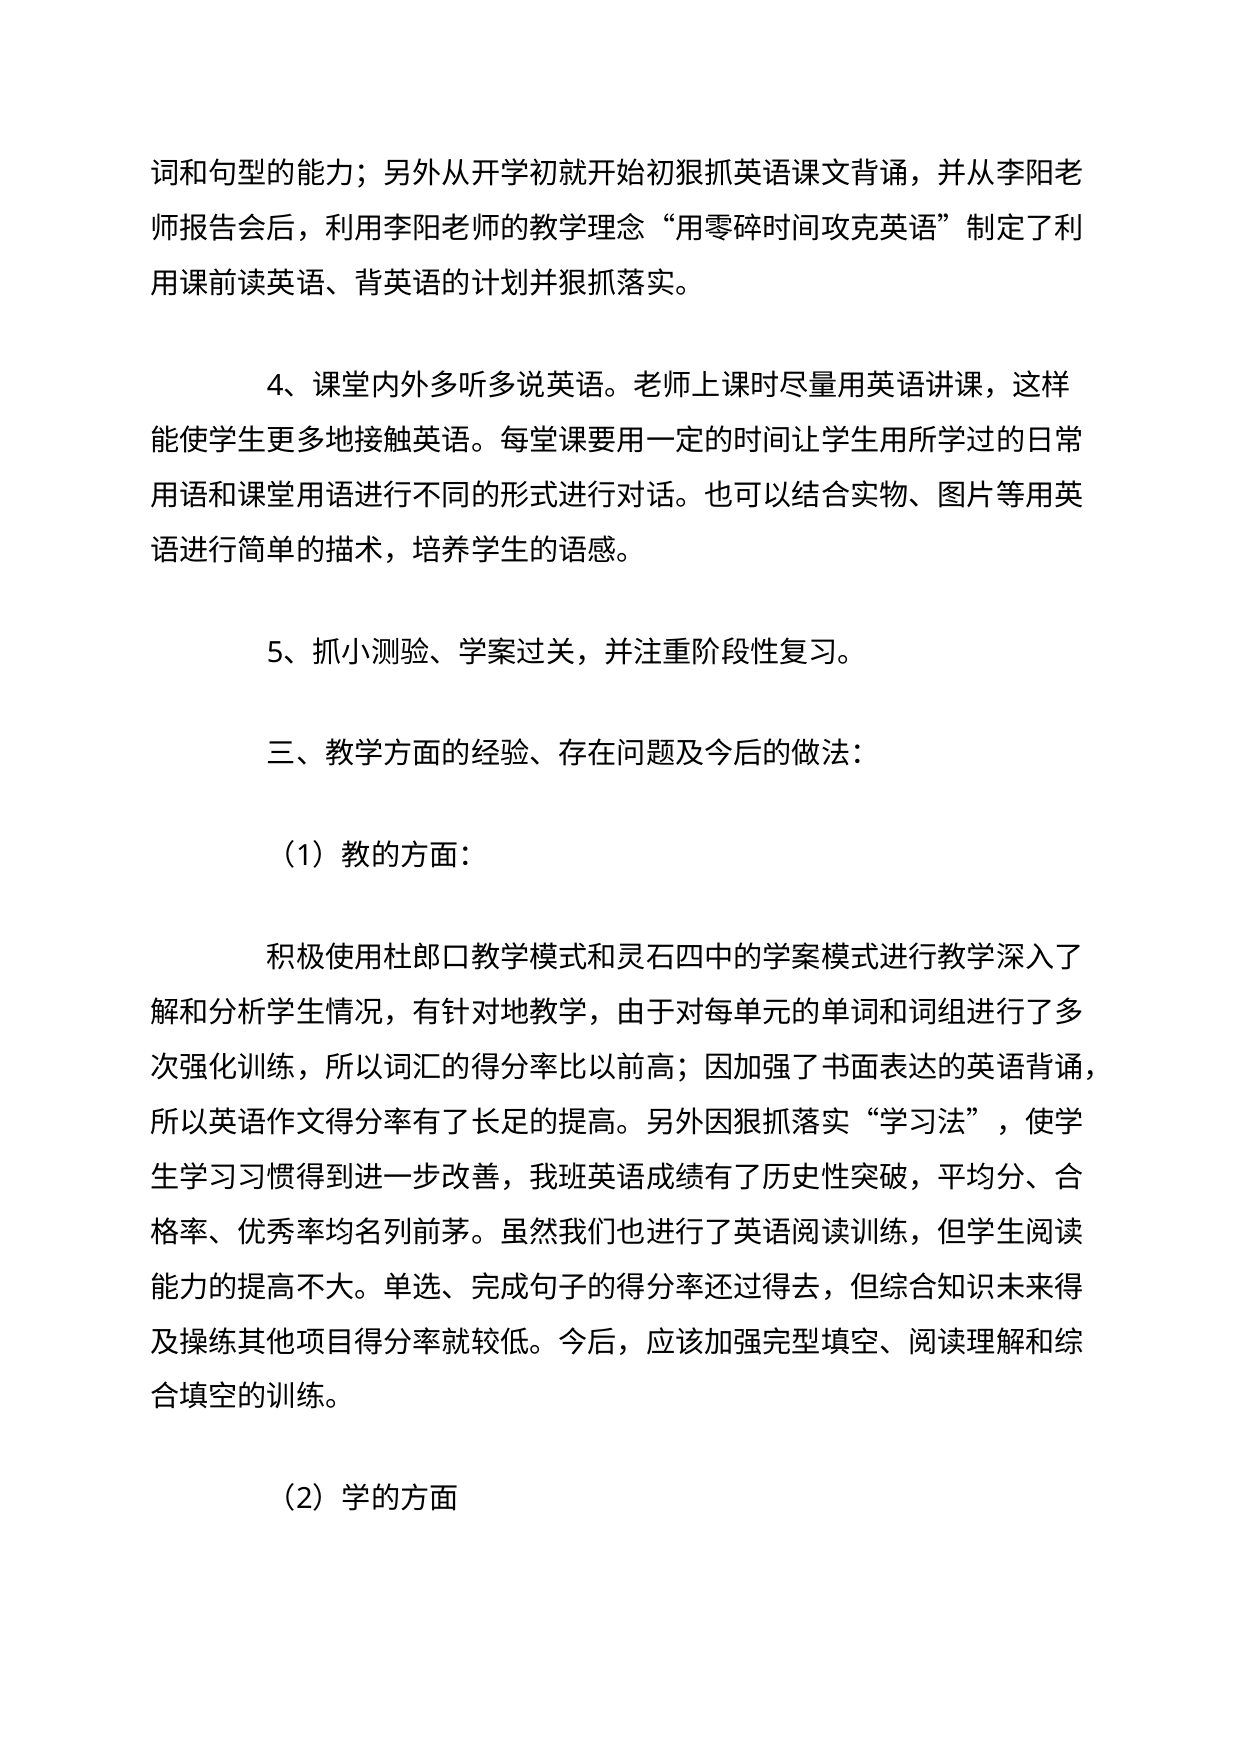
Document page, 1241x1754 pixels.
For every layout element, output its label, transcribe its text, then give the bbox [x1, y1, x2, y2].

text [150, 150, 1090, 302]
text 4、课堂内外多听多说英语。老师上课时尽量用英语讲课，这样能使学生更多地接触英语。每堂课要用一定的时间让学生用所学过的日常用语和课堂用语进行不同的形式进行对话。也可以结合实物、图片等用英语进行简单的描术，培养学生的语感。 [150, 362, 1090, 569]
text （1）教的方面： [150, 832, 1090, 874]
text 5、抓小测验、学案过关，并注重阶段性复习。 [150, 628, 1090, 671]
text （2）学的方面 [150, 1475, 1090, 1517]
text 积极使用杜郎口教学模式和灵石四中的学案模式进行教学深入了解和分析学生情况，有针对地教学，由于对每单元的单词和词组进行了多次强化训练，所以词汇的得分率比以前高；因加强了书面表达的英语背诵，所以英语作文得分率有了长足的提高。另外因狠抓落实“学习法”，使学生学习习惯得到进一步改善，我班英语成绩有了历史性突破，平均分、合格率、优秀率均名列前茅。虽然我们也进行了英语阅读训练，但学生阅读能力的提高不大。单选、完成句子的得分率还过得去，但综合知识未来得及操练其他项目得分率就较低。今后，应该加强完型填空、阅读理解和综合填空的训练。 [150, 934, 1090, 1415]
text 三、教学方面的经验、存在问题及今后的做法： [150, 730, 1090, 772]
